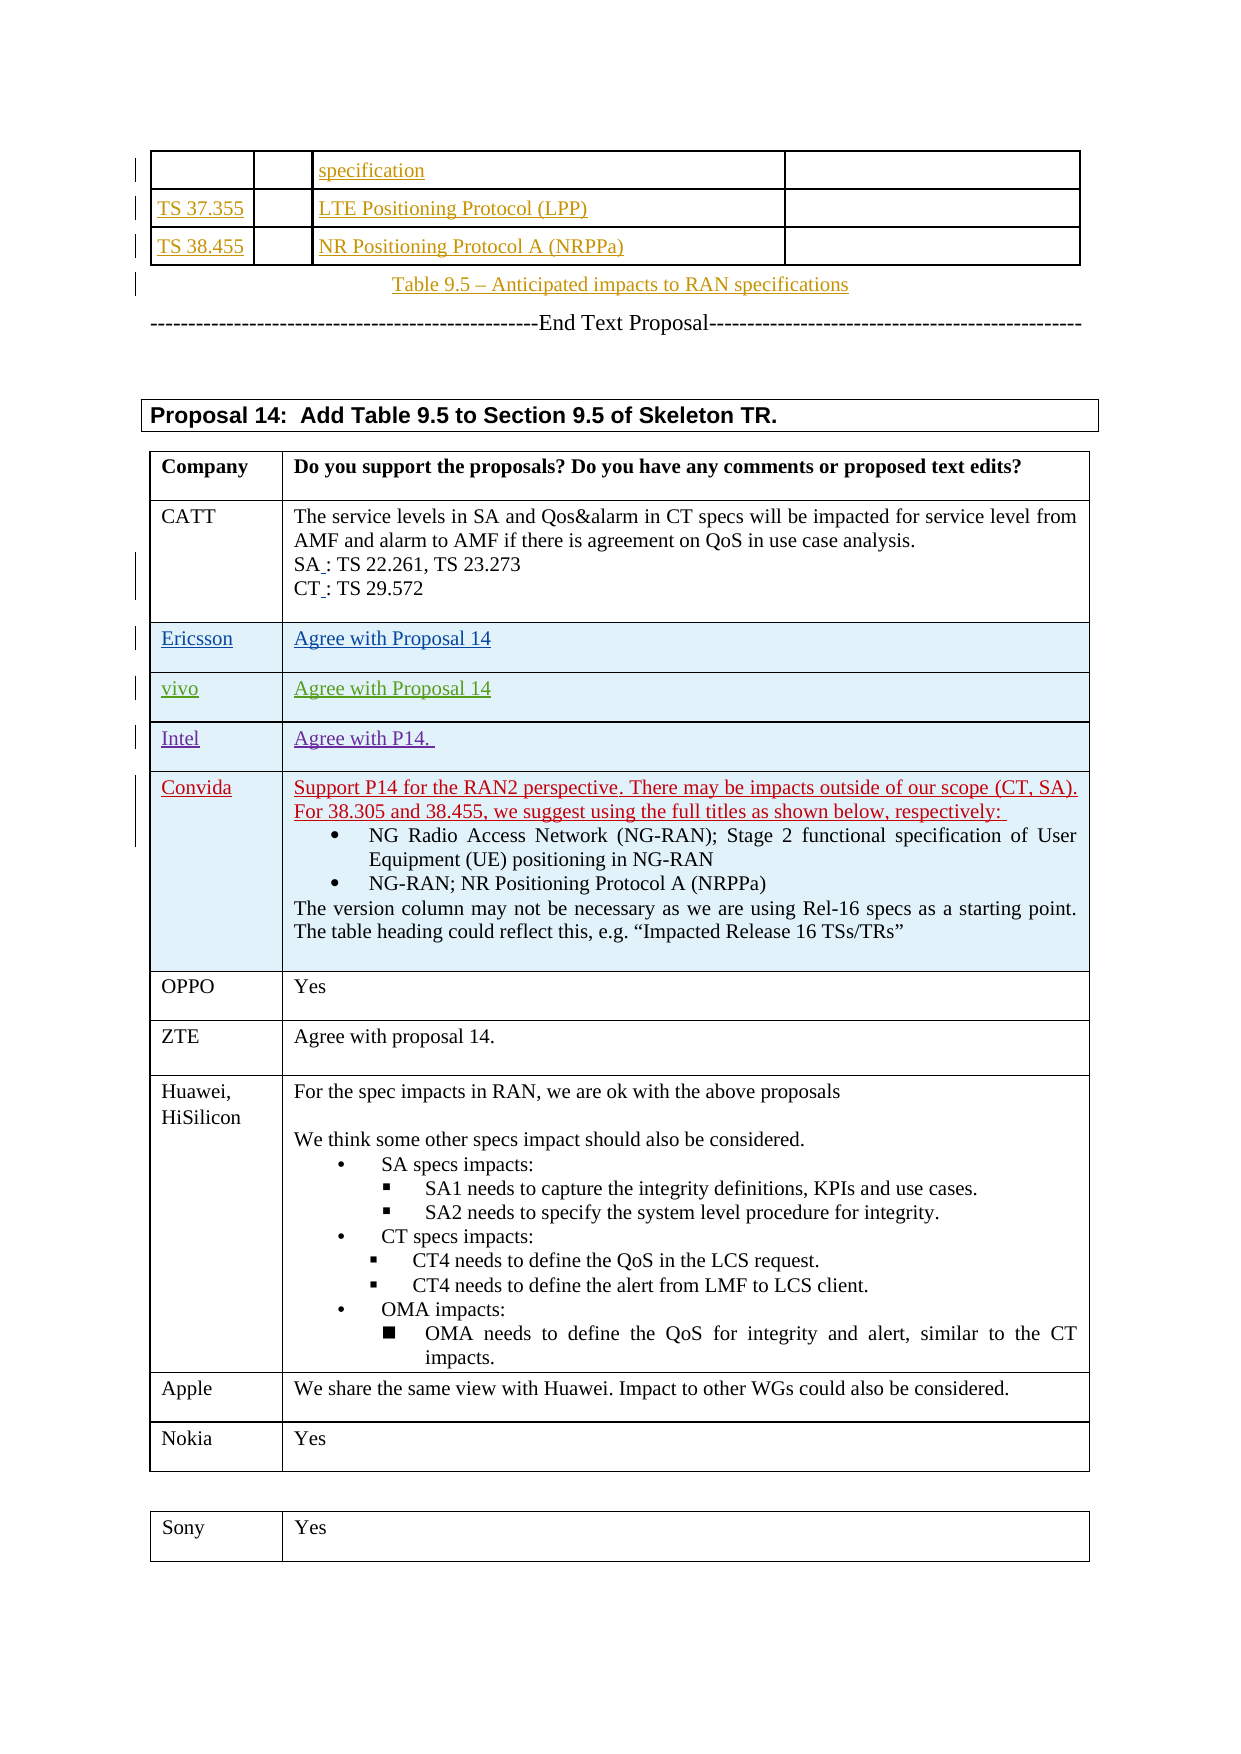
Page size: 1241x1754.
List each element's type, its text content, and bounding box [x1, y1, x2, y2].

table_cell [314, 228, 784, 264]
table_cell [283, 1373, 1089, 1421]
table_cell [283, 1423, 1089, 1471]
table_header Company [151, 452, 282, 500]
table_cell [314, 190, 784, 226]
table_cell [152, 152, 253, 188]
table_cell [255, 228, 311, 264]
table_cell [152, 228, 253, 264]
table_header [283, 1512, 1089, 1561]
table_cell [151, 1373, 282, 1421]
table_cell [283, 1021, 1089, 1075]
table_cell [255, 190, 311, 226]
table_cell [151, 1423, 282, 1471]
table_header Do you support the proposals? Do you have any comments or proposed text edits? [283, 452, 1089, 500]
table_cell [786, 228, 1079, 264]
table_cell [314, 152, 784, 188]
table_cell CATT [151, 501, 282, 622]
table_header [151, 1512, 282, 1561]
table_cell [283, 1076, 1089, 1372]
table_cell [786, 152, 1079, 188]
table_cell [151, 972, 282, 1020]
table_cell [786, 190, 1079, 226]
text ---------------------------------------------------End Text Proposal------------------------------------------------- [150, 309, 1090, 335]
table_cell The service levels in SA and Qos&alarm in CT specs will be impacted for service level from AMF and alarm to AMF if there is agreement on QoS in use case analysis. SA: TS 22.261, TS 23.273 CT: TS 29.572 [283, 501, 1089, 622]
table_cell [151, 1076, 282, 1372]
text Proposal 14: Add Table 9.5 to Section 9.5 of Skeleton TR. [142, 400, 1098, 431]
table_cell [151, 1021, 282, 1075]
table_cell [283, 972, 1089, 1020]
table_cell [152, 190, 253, 226]
table_cell [255, 152, 311, 188]
